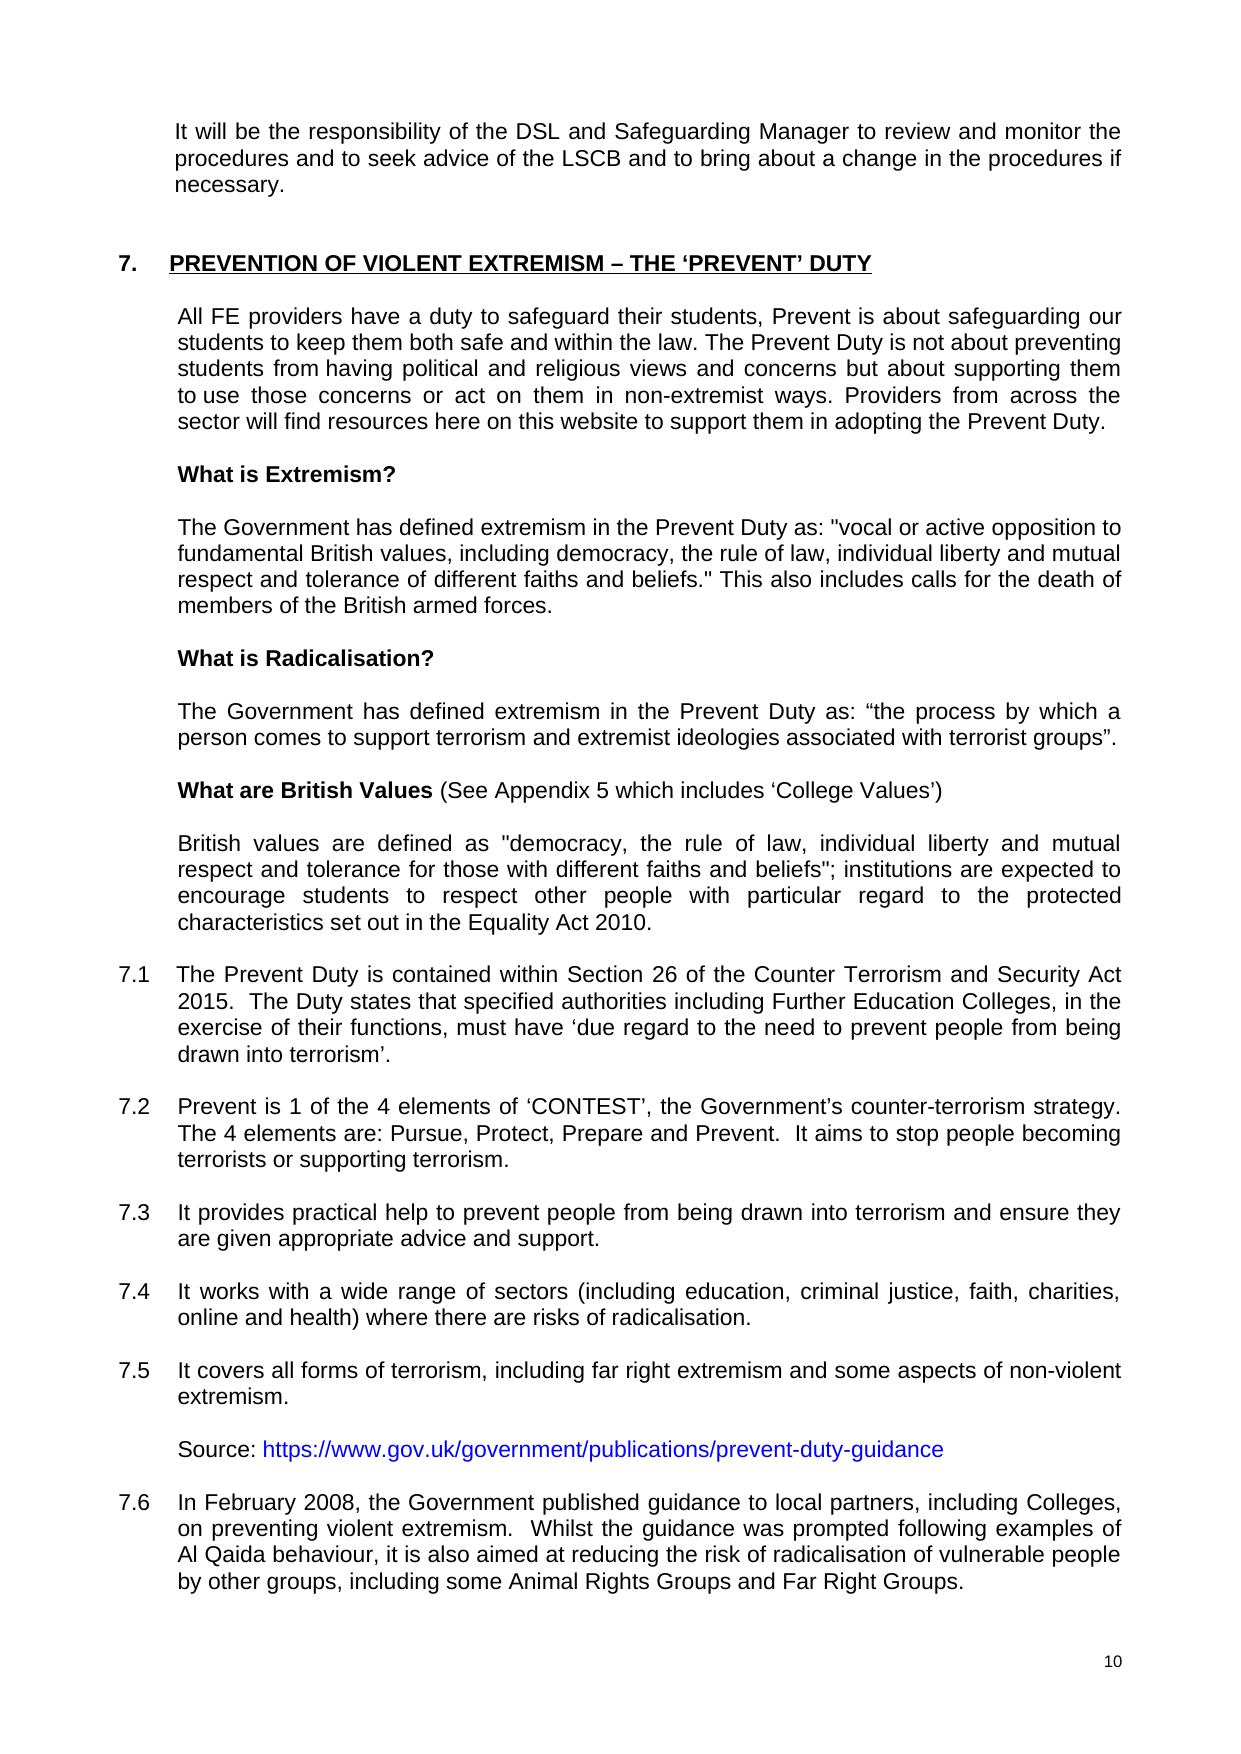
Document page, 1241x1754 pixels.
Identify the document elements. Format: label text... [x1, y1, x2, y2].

text The Government has defined extremism in the Prevent Duty as: "vocal or active opposition to fundamental British values, including democracy, the rule of law, individual liberty and mutual respect and tolerance of different faiths and beliefs." This also includes calls for the death of members of the British armed forces. [177, 513, 1122, 619]
text What are British Values (See Appendix 5 which includes ‘College Values’) [177, 777, 1122, 803]
text 7.3 It provides practical help to prevent people from being drawn into terrorism and ensure they are given appropriate advice and support. [118, 1199, 1122, 1251]
text It will be the responsibility of the DSL and Safeguarding Manager to review and monitor the procedures and to seek advice of the LSCB and to bring about a change in the procedures if necessary. [174, 118, 1122, 197]
text 7.5 It covers all forms of terrorism, including far right extremism and some aspects of non-violent extremism. [118, 1357, 1122, 1409]
text 7.6 In February 2008, the Government published guidance to local partners, including Colleges, on preventing violent extremism. Whilst the guidance was prompted following examples of Al Qaida behaviour, it is also aimed at reducing the risk of radicalisation of vulnerable people by other groups, including some Animal Rights Groups and Far Right Groups. [118, 1488, 1122, 1594]
text Source: https://www.gov.uk/government/publications/prevent-duty-guidance [118, 1436, 1122, 1462]
text 7.4 It works with a wide range of sectors (including education, criminal justice, faith, charities, online and health) where there are risks of radicalisation. [118, 1278, 1122, 1330]
text British values are defined as "democracy, the rule of law, individual liberty and mutual respect and tolerance for those with different faiths and beliefs"; institutions are expected to encourage students to respect other people with particular regard to the protected characteristics set out in the Equality Act 2010. [177, 830, 1122, 935]
text What is Extremism? [177, 461, 1122, 487]
text 7. PREVENTION OF VIOLENT EXTREMISM – THE ‘PREVENT’ DUTY [118, 250, 1122, 276]
text The Government has defined extremism in the Prevent Duty as: “the process by which a person comes to support terrorism and extremist ideologies associated with terrorist groups”. [177, 698, 1122, 751]
text All FE providers have a duty to safeguard their students, Prevent is about safeguarding our students to keep them both safe and within the law. The Prevent Duty is not about preventing students from having political and religious views and concerns but about supporting them to use those concerns or act on them in non-extremist ways. Providers from across the sector will find resources here on this website to support them in adopting the Prevent Duty. [177, 303, 1122, 434]
text 7.1 The Prevent Duty is contained within Section 26 of the Counter Terrorism and Security Act 2015. The Duty states that specified authorities including Further Education Colleges, in the exercise of their functions, must have ‘due regard to the need to prevent people from being drawn into terrorism’. [118, 961, 1122, 1067]
text What is Radicalisation? [177, 645, 1122, 672]
text 7.2 Prevent is 1 of the 4 elements of ‘CONTEST’, the Government’s counter-terrorism strategy. The 4 elements are: Pursue, Protect, Prepare and Prevent. It aims to stop people becoming terrorists or supporting terrorism. [118, 1093, 1122, 1172]
